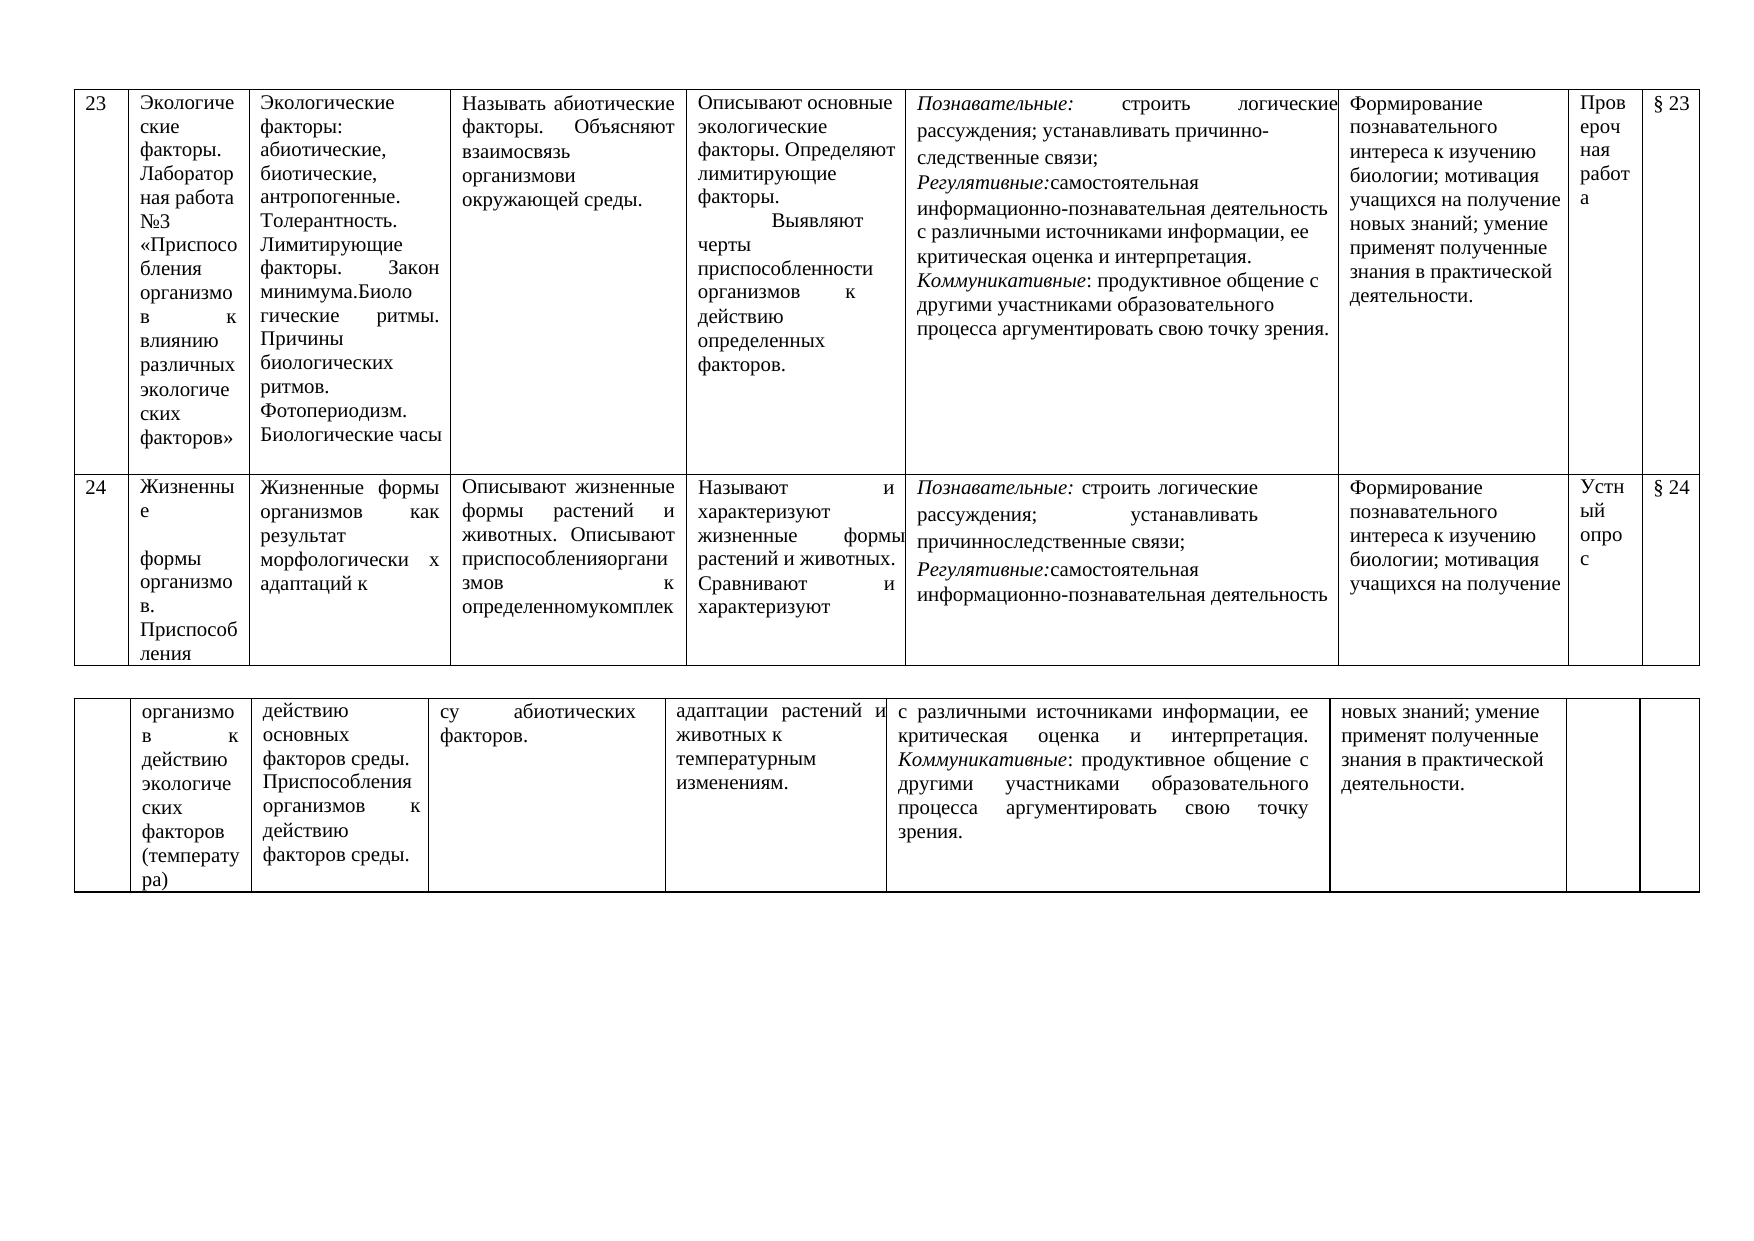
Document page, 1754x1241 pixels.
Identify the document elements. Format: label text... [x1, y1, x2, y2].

table_cell Жизненны е формы организмо в. Приспособ ления [129, 475, 249, 665]
table_cell Познавательные: строить логические рассуждения; устанавливать причинно- следственные связи; Регулятивные:самостоятельная информационно-познавательная деятельность с различными источниками информации, ее критическая оценка и интерпретация. Коммуникативные: продуктивное общение с другими участниками образовательного процесса аргументировать свою точку зрения. [906, 90, 1338, 474]
table_header новых знаний; умение применят полученные знания в практической деятельности. [1331, 699, 1566, 891]
table_header [75, 699, 130, 891]
table_cell Устн ый опро с [1569, 475, 1642, 665]
table_header с различными источниками информации, ее критическая оценка и интерпретация. Коммуникативные: продуктивное общение с другими участниками образовательного процесса аргументировать свою точку зрения. [887, 699, 1329, 891]
table_header действию основных факторов среды. Приспособления организмов к действию факторов среды. [252, 699, 428, 891]
table_cell § 24 [1643, 475, 1699, 665]
table_cell 23 [75, 90, 128, 474]
table_cell Формирование познавательного интереса к изучению биологии; мотивация учащихся на получение новых знаний; умение применят полученные знания в практической деятельности. [1339, 90, 1568, 474]
table_cell Экологические факторы: абиотические, биотические, антропогенные. Толерантность. Лимитирующие факторы. Закон минимума.Биоло гические ритмы. Причины биологических ритмов. Фотопериодизм. Биологические часы [250, 90, 450, 474]
table_cell Называют и характеризуют жизненные формы растений и животных. Сравнивают и характеризуют [687, 475, 905, 665]
table_header организмо в к действию экологиче ских факторов (температу ра) [131, 699, 251, 891]
table_cell Называть абиотические факторы. Объясняют взаимосвязь организмови окружающей среды. [451, 90, 686, 474]
table_header су абиотических факторов. [429, 699, 665, 891]
table_cell Описывают жизненные формы растений и животных. Описывают приспособленияоргани змов к определенномукомплек [451, 475, 686, 665]
table_cell Пров ероч ная работ а [1569, 90, 1642, 474]
table_header [1567, 699, 1639, 891]
table_cell Формирование познавательного интереса к изучению биологии; мотивация учащихся на получение [1339, 475, 1568, 665]
table_cell Жизненные формы организмов как результат морфологически х адаптаций к [250, 475, 450, 665]
table_cell § 23 [1643, 90, 1699, 474]
table_cell Экологиче ские факторы. Лаборатор ная работа №3 «Приспосо бления организмо в к влиянию различных экологиче ских факторов» [129, 90, 249, 474]
table_cell Описывают основные экологические факторы. Определяют лимитирующие факторы. Выявляют черты приспособленности организмов к действию определенных факторов. [687, 90, 905, 474]
table_header [1641, 699, 1699, 891]
table_header адаптации растений и животных к температурным изменениям. [666, 699, 886, 891]
table_cell 24 [75, 475, 128, 665]
table_cell Познавательные: строить логические рассуждения; устанавливать причинноследственные связи; Регулятивные:самостоятельная информационно-познавательная деятельность [906, 475, 1338, 665]
